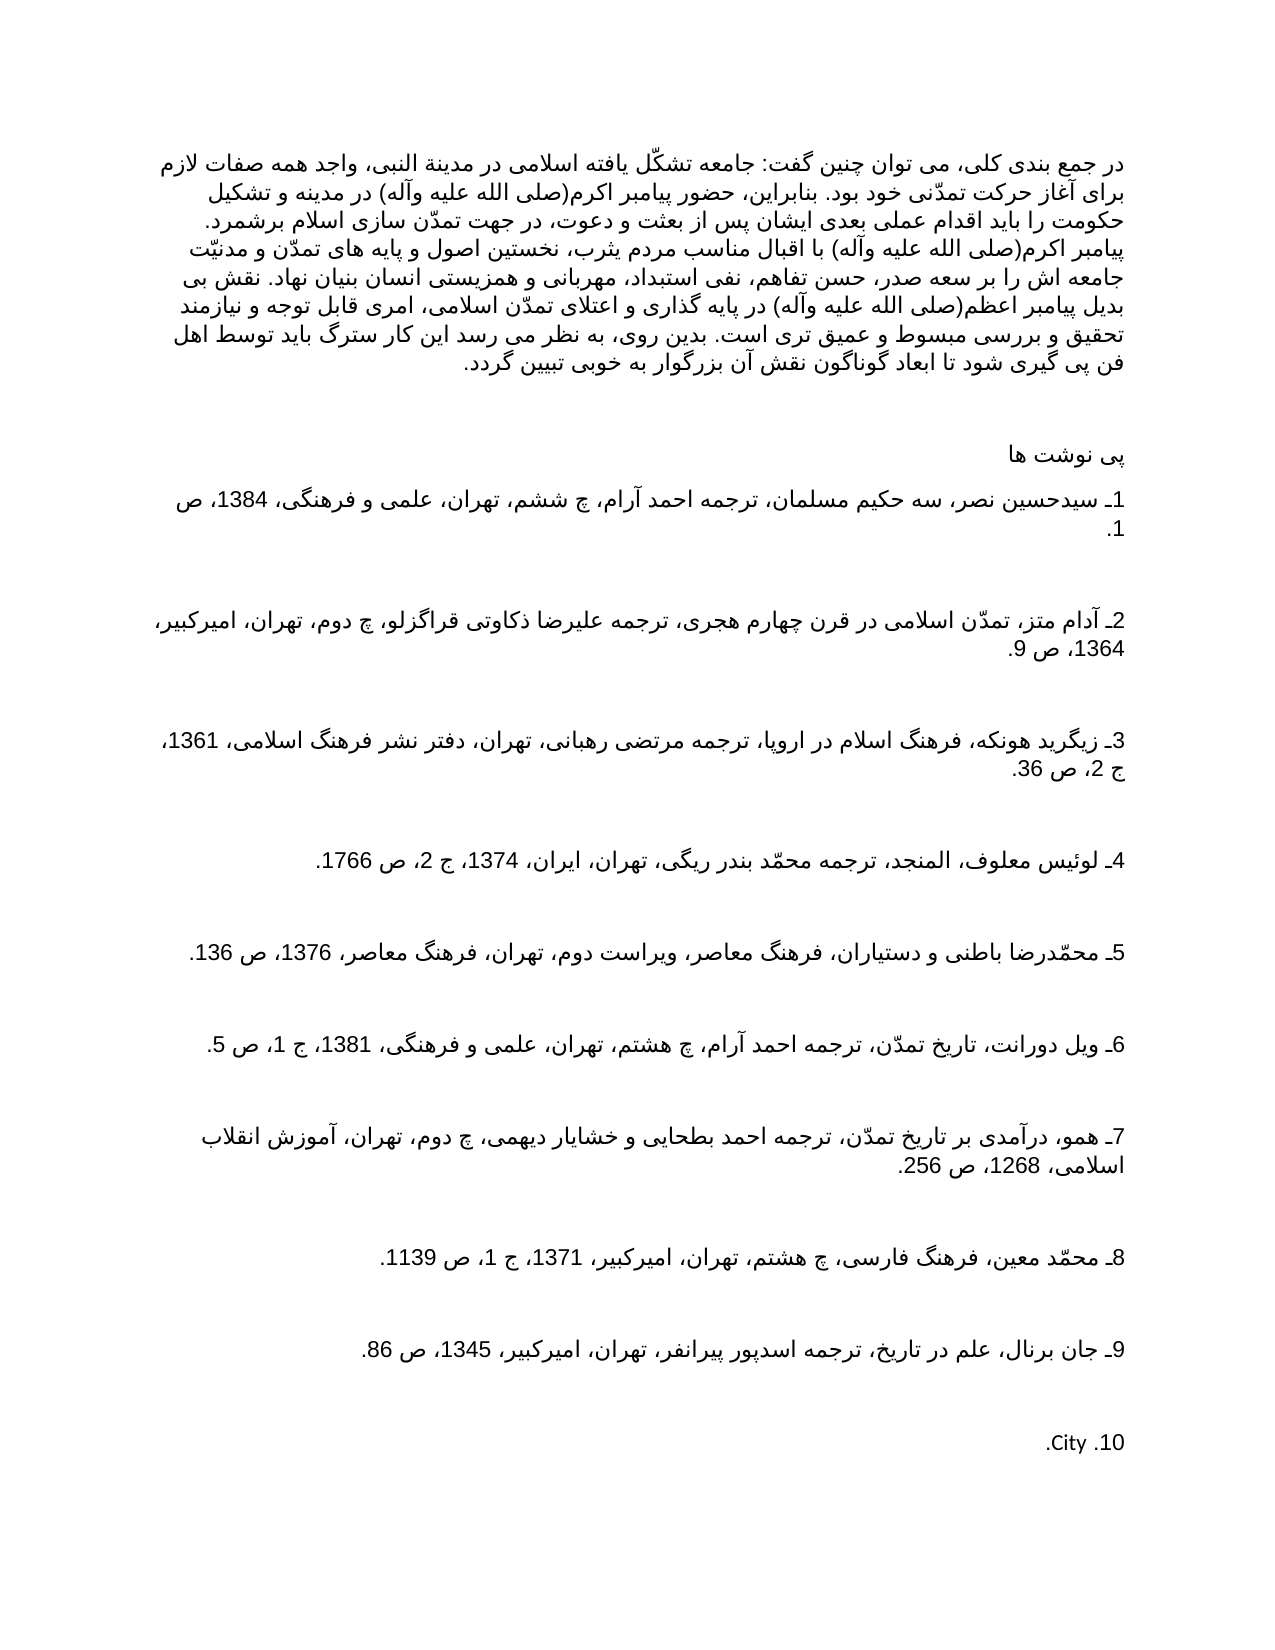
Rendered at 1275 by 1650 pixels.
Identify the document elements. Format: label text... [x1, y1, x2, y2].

text 7ـ همو، درآمدى بر تاريخ تمدّن، ترجمه احمد بطحايى و خشايار ديهمى، چ دوم، تهران، آموزش انقلاب اسلامى، 1268، ص 256. [150, 1123, 1125, 1178]
text 9ـ جان برنال، علم در تاريخ، ترجمه اسدپور پيرانفر، تهران، اميركبير، 1345، ص 86. [150, 1336, 1125, 1362]
text 2ـ آدام متز، تمدّن اسلامى در قرن چهارم هجرى، ترجمه عليرضا ذكاوتى قراگزلو، چ دوم، تهران، اميركبير، 1364، ص 9. [150, 607, 1125, 661]
text 3ـ زيگريد هونكه، فرهنگ اسلام در اروپا، ترجمه مرتضى رهبانى، تهران، دفتر نشر فرهنگ اسلامى، 1361، ج 2، ص 36. [150, 727, 1125, 782]
text 8ـ محمّد معين، فرهنگ فارسى، چ هشتم، تهران، اميركبير، 1371، ج 1، ص 1139. [150, 1244, 1125, 1270]
text 4ـ لوئيس معلوف، المنجد، ترجمه محمّد بندر ريگى، تهران، ايران، 1374، ج 2، ص 1766. [150, 847, 1125, 874]
text 6ـ ويل دورانت، تاريخ تمدّن، ترجمه احمد آرام، چ هشتم، تهران، علمى و فرهنگى، 1381، ج 1، ص 5. [150, 1031, 1125, 1058]
text در جمع بندى كلى، مى توان چنين گفت: جامعه تشكّل يافته اسلامى در مدينة النبى، واجد همه صفات لازم براى آغاز حركت تمدّنى خود بود. بنابراين، حضور پيامبر اكرم(صلى الله عليه وآله) در مدينه و تشكيل حكومت را بايد اقدام عملى بعدى ايشان پس از بعثت و دعوت، در جهت تمدّن سازى اسلام برشمرد. پيامبر اكرم(صلى الله عليه وآله) با اقبال مناسب مردم يثرب، نخستين اصول و پايه هاى تمدّن و مدنيّت جامعه اش را بر سعه صدر، حسن تفاهم، نفى استبداد، مهربانى و همزيستى انسان بنيان نهاد. نقش بى بديل پيامبر اعظم(صلى الله عليه وآله) در پايه گذارى و اعتلاى تمدّن اسلامى، امرى قابل توجه و نيازمند تحقيق و بررسى مبسوط و عميق ترى است. بدين روى، به نظر مى رسد اين كار سترگ بايد توسط اهل فن پى گيرى شود تا ابعاد گوناگون نقش آن بزرگوار به خوبى تبيين گردد. [150, 150, 1125, 375]
text 5ـ محمّدرضا باطنى و دستياران، فرهنگ معاصر، ويراست دوم، تهران، فرهنگ معاصر، 1376، ص 136. [150, 939, 1125, 966]
text 10. City. [150, 1428, 1125, 1456]
text 1ـ سيدحسين نصر، سه حكيم مسلمان، ترجمه احمد آرام، چ ششم، تهران، علمى و فرهنگى، 1384، ص 1. [150, 486, 1125, 541]
text پى نوشت ها [150, 441, 1125, 467]
